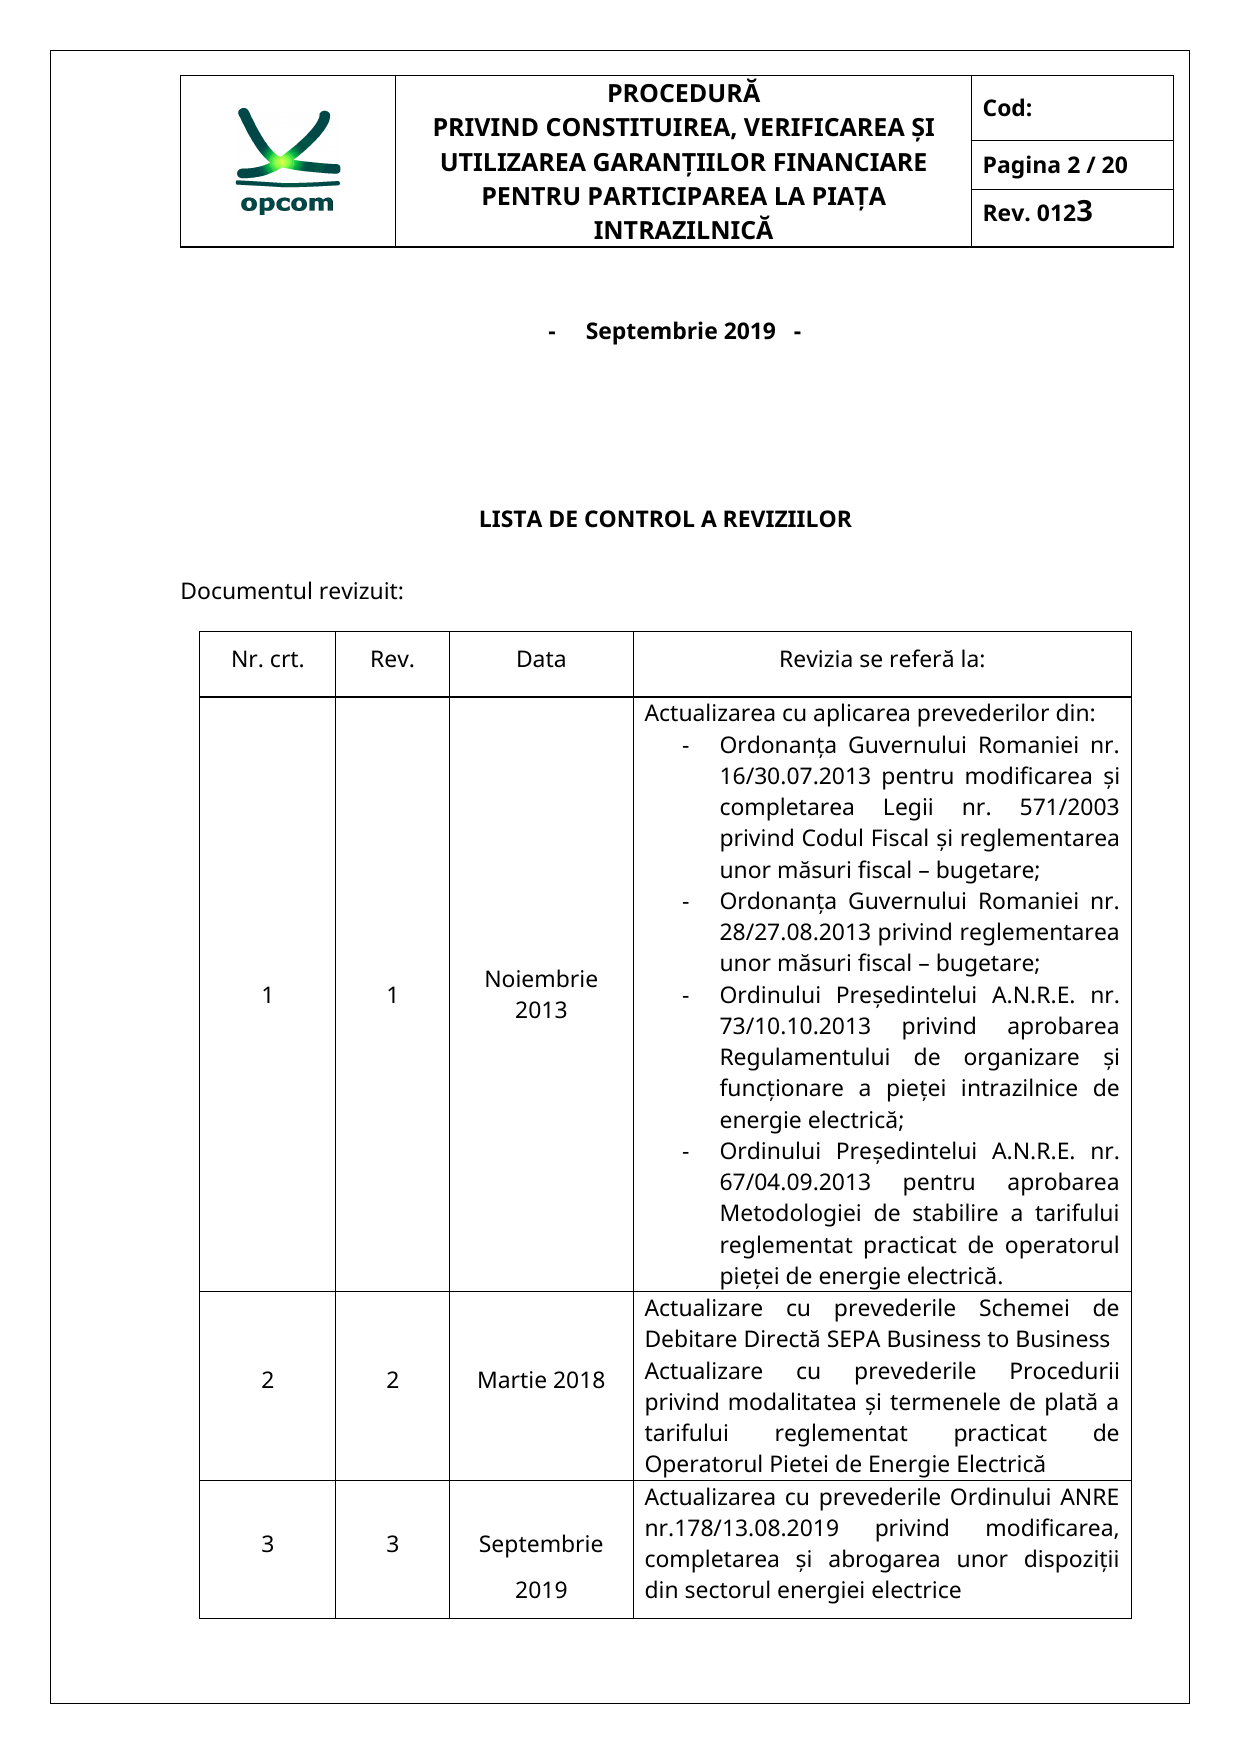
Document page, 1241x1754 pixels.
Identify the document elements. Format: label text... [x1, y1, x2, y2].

table_header Rev. [336, 632, 449, 696]
table_cell 1 [200, 698, 335, 1291]
table_cell Actualizarea cu aplicarea prevederilor din: Ordonanța Guvernului Romaniei nr. 16/30.07.2013 pentru modificarea și completarea Legii nr. 571/2003 privind Codul Fiscal și reglementarea unor măsuri fiscal – bugetare; Ordonanța Guvernului Romaniei nr. 28/27.08.2013 privind reglementarea unor măsuri fiscal – bugetare; Ordinului Președintelui A.N.R.E. nr. 73/10.10.2013 privind aprobarea Regulamentului de organizare și funcționare a pieței intrazilnice de energie electrică; Ordinului Președintelui A.N.R.E. nr. 67/04.09.2013 pentru aprobarea Metodologiei de stabilire a tarifului reglementat practicat de operatorul pieței de energie electrică. [634, 698, 1131, 1291]
table_cell Noiembrie 2013 [450, 698, 633, 1291]
list Septembrie 2019 - [199, 315, 1151, 346]
table_cell 2 [200, 1292, 335, 1480]
table_header Data [450, 632, 633, 696]
table_header Revizia se referă la: [634, 632, 1131, 696]
table_cell 3 [336, 1481, 449, 1618]
table_cell 1 [336, 698, 449, 1291]
picture [235, 108, 341, 215]
table_header Nr. crt. [200, 632, 335, 696]
table_cell Septembrie 2019 [450, 1481, 633, 1618]
text LISTA DE CONTROL A REVIZIILOR [180, 503, 1151, 534]
table_cell Actualizarea cu prevederile Ordinului ANRE nr.178/13.08.2019 privind modificarea, completarea și abrogarea unor dispoziții din sectorul energiei electrice [634, 1481, 1131, 1618]
table_cell 3 [200, 1481, 335, 1618]
table_cell Martie 2018 [450, 1292, 633, 1480]
text Documentul revizuit: [180, 574, 1151, 606]
table_cell 2 [336, 1292, 449, 1480]
table_cell Actualizare cu prevederile Schemei de Debitare Directă SEPA Business to Business Actualizare cu prevederile Procedurii privind modalitatea și termenele de plată a tarifului reglementat practicat de Operatorul Pietei de Energie Electrică [634, 1292, 1131, 1480]
